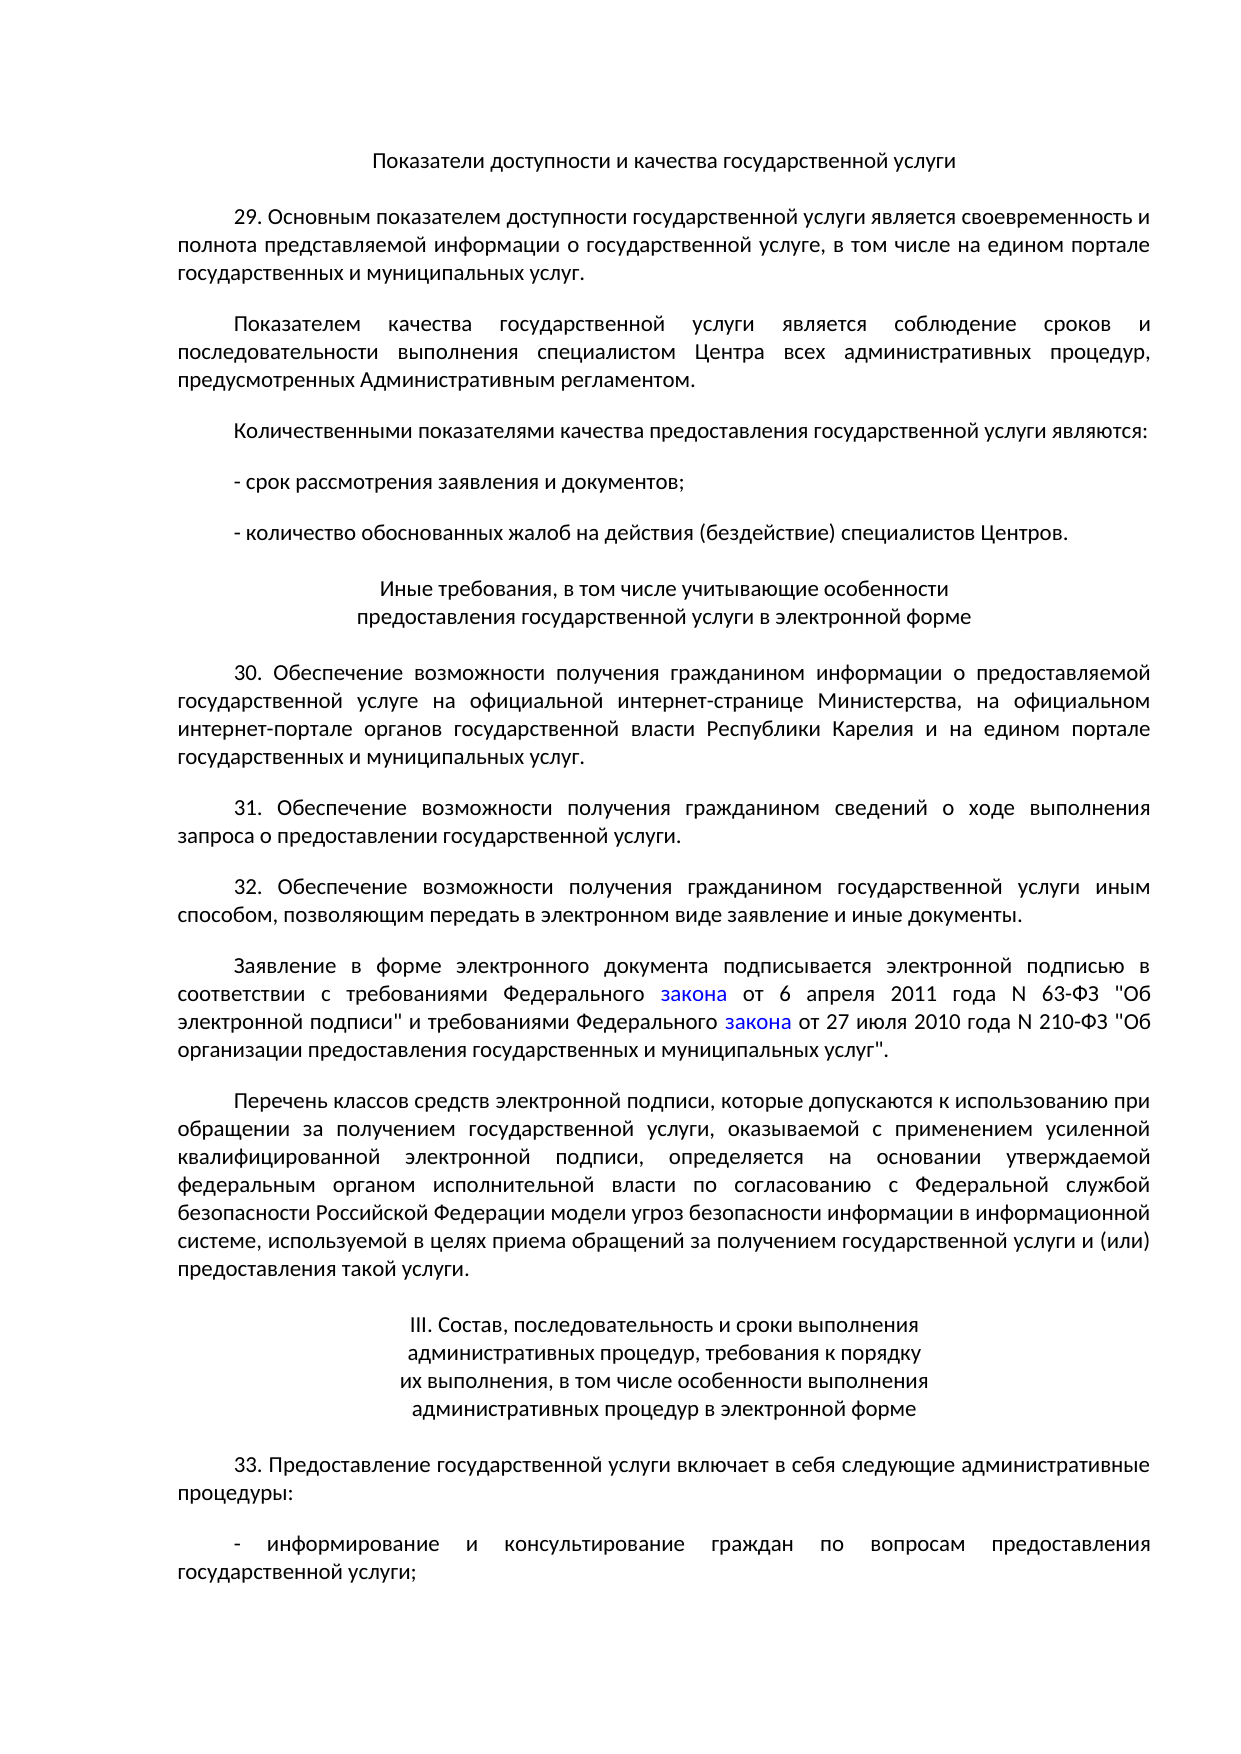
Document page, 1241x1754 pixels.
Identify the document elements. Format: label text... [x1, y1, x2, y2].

text административных процедур, требования к порядку [177, 1338, 1152, 1366]
text III. Состав, последовательность и сроки выполнения [177, 1310, 1152, 1338]
text их выполнения, в том числе особенности выполнения [177, 1366, 1152, 1394]
text предоставления государственной услуги в электронной форме [177, 602, 1152, 630]
text 29. Основным показателем доступности государственной услуги является своевременность и полнота представляемой информации о государственной услуге, в том числе на едином портале государственных и муниципальных услуг. [177, 202, 1152, 286]
text - информирование и консультирование граждан по вопросам предоставления государственной услуги; [177, 1529, 1152, 1585]
text - количество обоснованных жалоб на действия (бездействие) специалистов Центров. [177, 518, 1152, 546]
text Количественными показателями качества предоставления государственной услуги являются: [177, 416, 1152, 444]
text 32. Обеспечение возможности получения гражданином государственной услуги иным способом, позволяющим передать в электронном виде заявление и иные документы. [177, 872, 1152, 928]
text Иные требования, в том числе учитывающие особенности [177, 574, 1152, 602]
text 30. Обеспечение возможности получения гражданином информации о предоставляемой государственной услуге на официальной интернет-странице Министерства, на официальном интернет-портале органов государственной власти Республики Карелия и на едином портале государственных и муниципальных услуг. [177, 658, 1152, 770]
text 33. Предоставление государственной услуги включает в себя следующие административные процедуры: [177, 1450, 1152, 1506]
text Заявление в форме электронного документа подписывается электронной подписью в соответствии с требованиями Федерального закона от 6 апреля 2011 года N 63-ФЗ "Об электронной подписи" и требованиями Федерального закона от 27 июля 2010 года N 210-ФЗ "Об организации предоставления государственных и муниципальных услуг". [177, 951, 1152, 1063]
text Показатели доступности и качества государственной услуги [177, 146, 1152, 174]
text 31. Обеспечение возможности получения гражданином сведений о ходе выполнения запроса о предоставлении государственной услуги. [177, 793, 1152, 849]
text Перечень классов средств электронной подписи, которые допускаются к использованию при обращении за получением государственной услуги, оказываемой с применением усиленной квалифицированной электронной подписи, определяется на основании утверждаемой федеральным органом исполнительной власти по согласованию с Федеральной службой безопасности Российской Федерации модели угроз безопасности информации в информационной системе, используемой в целях приема обращений за получением государственной услуги и (или) предоставления такой услуги. [177, 1086, 1152, 1282]
text Показателем качества государственной услуги является соблюдение сроков и последовательности выполнения специалистом Центра всех административных процедур, предусмотренных Административным регламентом. [177, 309, 1152, 393]
text административных процедур в электронной форме [177, 1394, 1152, 1422]
text - срок рассмотрения заявления и документов; [177, 467, 1152, 495]
